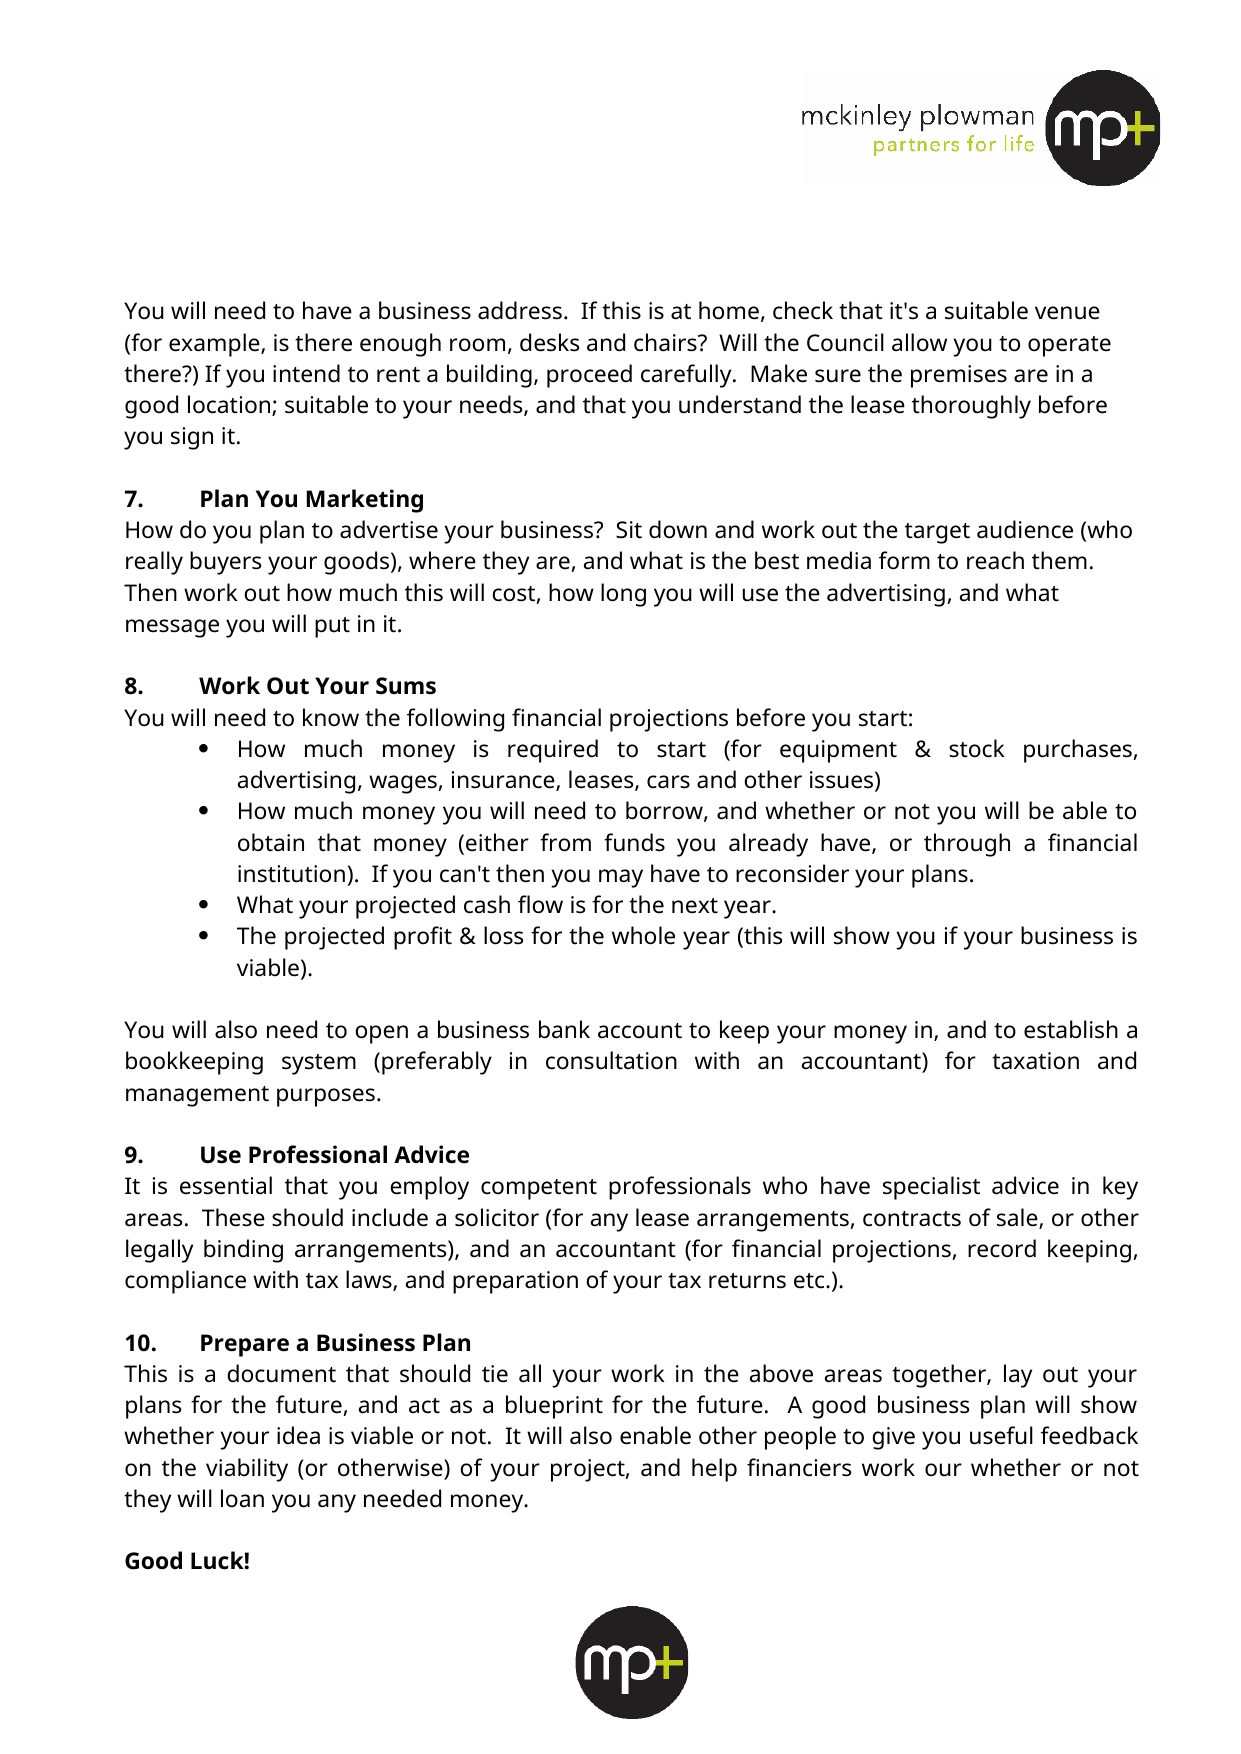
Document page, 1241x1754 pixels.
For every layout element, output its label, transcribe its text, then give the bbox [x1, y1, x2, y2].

list What your projected cash flow is for the next year. [199, 889, 1140, 920]
text You will need to have a business address. If this is at home, check that it's a suitable venue (for example, is there enough room, desks and chairs? Will the Council allow you to operate there?) If you intend to rent a building, proceed carefully. Make sure the premises are in a good location; suitable to your needs, and that you understand the lease thoroughly before you sign it. [124, 295, 1140, 452]
picture [802, 70, 1160, 186]
text This is a document that should tie all your work in the above areas together, lay out your plans for the future, and act as a blueprint for the future. A good business plan will show whether your idea is viable or not. It will also enable other people to give you useful feedback on the viability (or otherwise) of your project, and help financiers work our whether or not they will loan you any needed money. [124, 1358, 1140, 1514]
list Plan You Marketing [124, 483, 1140, 514]
picture [575, 1606, 689, 1719]
text Good Luck! [124, 1545, 1140, 1577]
text How do you plan to advertise your business? Sit down and work out the target audience (who really buyers your goods), where they are, and what is the best media form to reach them. Then work out how much this will cost, how long you will use the advertising, and what message you will put in it. [124, 514, 1140, 639]
list How much money is required to start (for equipment & stock purchases, advertising, wages, insurance, leases, cars and other issues) [199, 733, 1140, 795]
text It is essential that you employ competent professionals who have specialist advice in key areas. These should include a solicitor (for any lease arrangements, contracts of sale, or other legally binding arrangements), and an accountant (for financial projections, record keeping, compliance with tax laws, and preparation of your tax returns etc.). [124, 1170, 1140, 1295]
list Prepare a Business Plan [124, 1327, 1140, 1358]
list Use Professional Advice [124, 1139, 1140, 1170]
text You will also need to open a business bank account to keep your money in, and to establish a bookkeeping system (preferably in consultation with an accountant) for taxation and management purposes. [124, 1014, 1140, 1108]
list The projected profit & loss for the whole year (this will show you if your business is viable). [199, 920, 1140, 983]
text You will need to know the following financial projections before you start: [124, 702, 1140, 733]
list How much money you will need to borrow, and whether or not you will be able to obtain that money (either from funds you already have, or through a financial institution). If you can't then you may have to reconsider your plans. [199, 795, 1140, 889]
list Work Out Your Sums [124, 670, 1140, 702]
